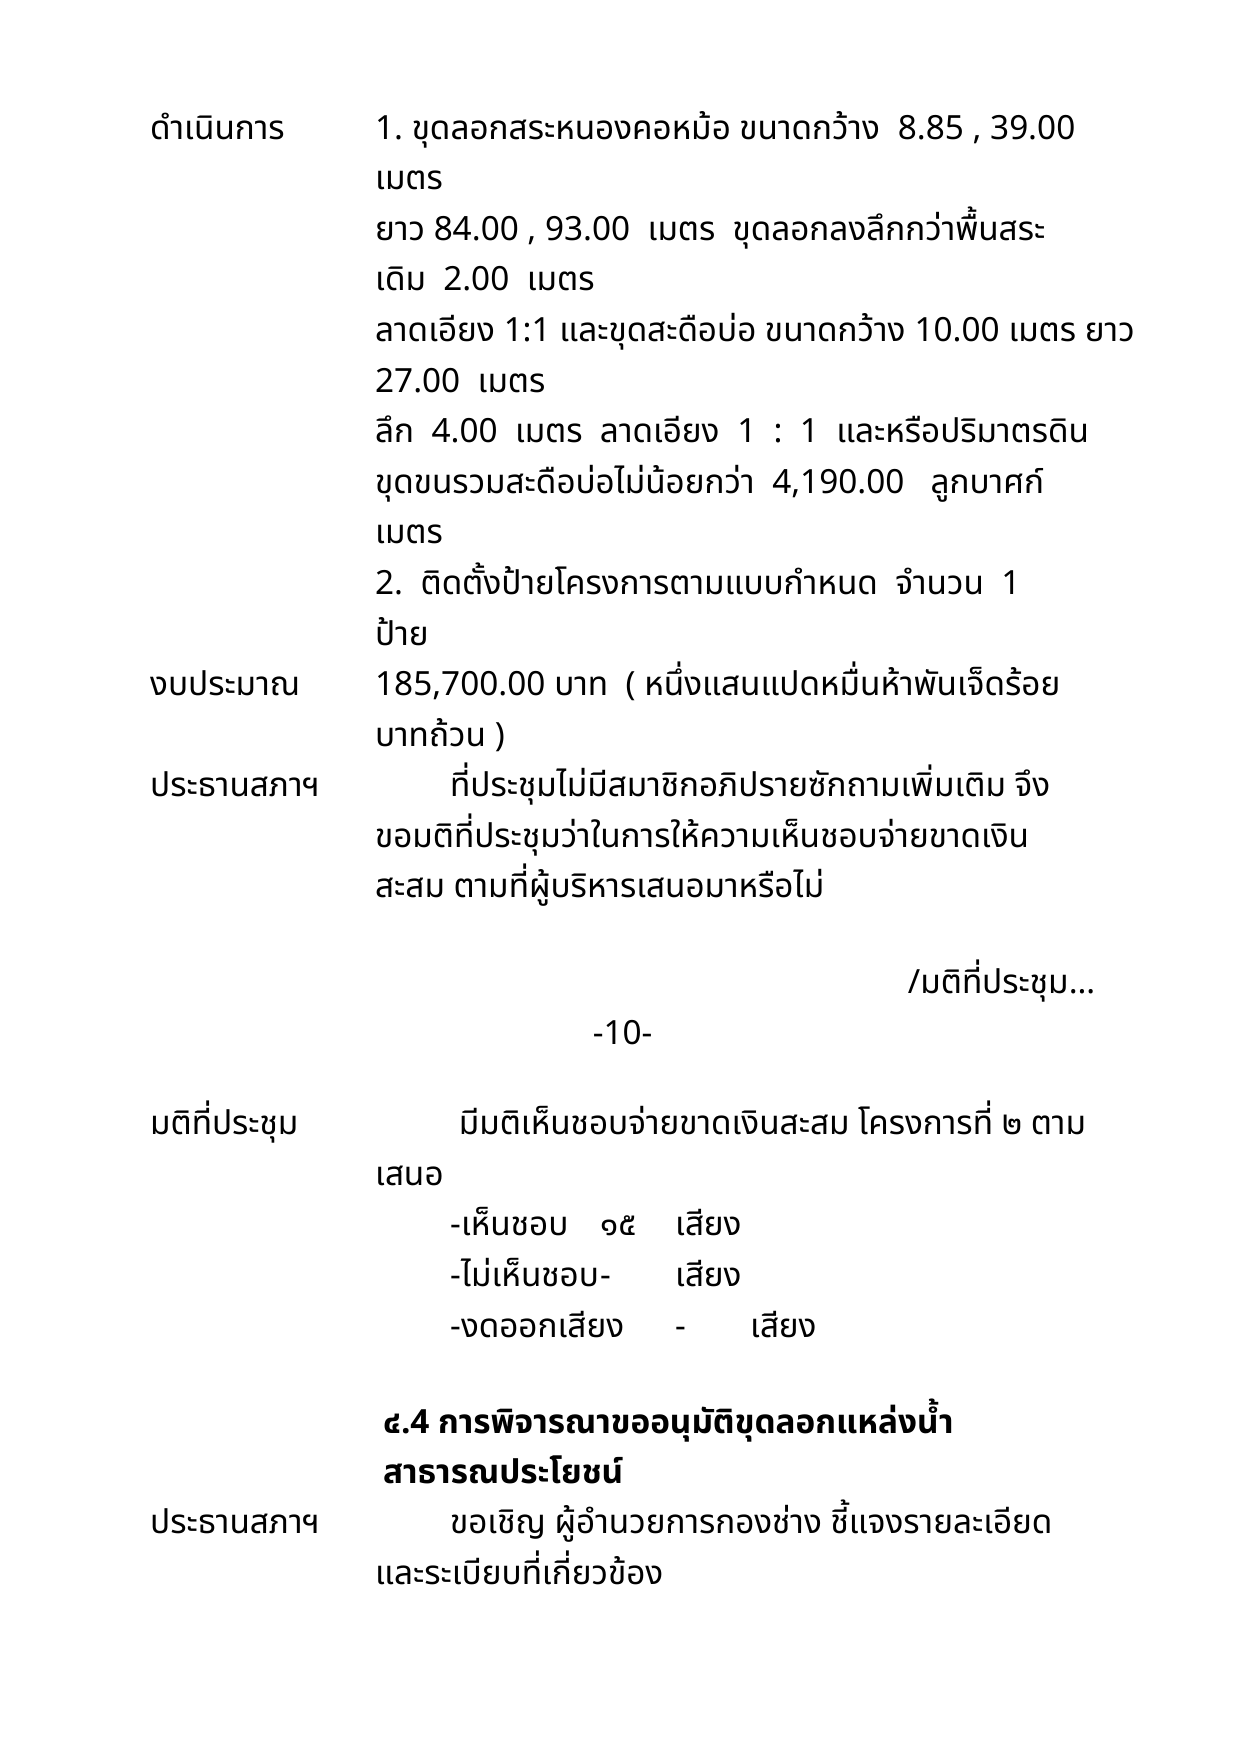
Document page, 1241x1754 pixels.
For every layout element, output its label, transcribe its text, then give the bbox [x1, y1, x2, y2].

text ประธานสภาฯ ขอเชิญ ผู้อำนวยการกองช่าง ชี้แจงรายละเอียดและระเบียบที่เกี่ยวข้อง [150, 1498, 1090, 1599]
text -ไม่เห็นชอบ - เสียง [150, 1251, 1046, 1301]
text งบประมาณ 185,700.00 บาท ( หนึ่งแสนแปดหมื่นห้าพันเจ็ดร้อยบาทถ้วน ) [150, 660, 1090, 761]
text ๔.4 การพิจารณาขออนุมัติขุดลอกแหล่งน้ำสาธารณประโยชน์ [383, 1397, 1090, 1498]
text มติที่ประชุม มีมติเห็นชอบจ่ายขาดเงินสะสม โครงการที่ ๒ ตามเสนอ [150, 1099, 1124, 1200]
text ลึก 4.00 เมตร ลาดเอียง 1 : 1 และหรือปริมาตรดินขุดขนรวมสะดือบ่อไม่น้อยกว่า 4,190.00 ลูกบาศก์เมตร [375, 407, 1095, 559]
text /มติที่ประชุม… [150, 958, 1095, 1008]
text ยาว 84.00 , 93.00 เมตร ขุดลอกลงลึกกว่าพื้นสระเดิม 2.00 เมตร [375, 204, 1090, 306]
text -10- [150, 1008, 1095, 1054]
text ลาดเอียง 1:1 และขุดสะดือบ่อ ขนาดกว้าง 10.00 เมตร ยาว 27.00 เมตร [150, 306, 1154, 407]
text -งดออกเสียง - เสียง [150, 1301, 1046, 1352]
text ประธานสภาฯ ที่ประชุมไม่มีสมาชิกอภิปรายซักถามเพิ่มเติม จึงขอมติที่ประชุมว่าในการให้ความเห็นชอบจ่ายขาดเงินสะสม ตามที่ผู้บริหารเสนอมาหรือไม่ [150, 761, 1095, 912]
text -เห็นชอบ ๑๕ เสียง [150, 1200, 1046, 1251]
text 2. ติดตั้งป้ายโครงการตามแบบกำหนด จำนวน 1 ป้าย [375, 559, 1090, 660]
text ดำเนินการ 1. ขุดลอกสระหนองคอหม้อ ขนาดกว้าง 8.85 , 39.00 เมตร [150, 103, 1090, 204]
